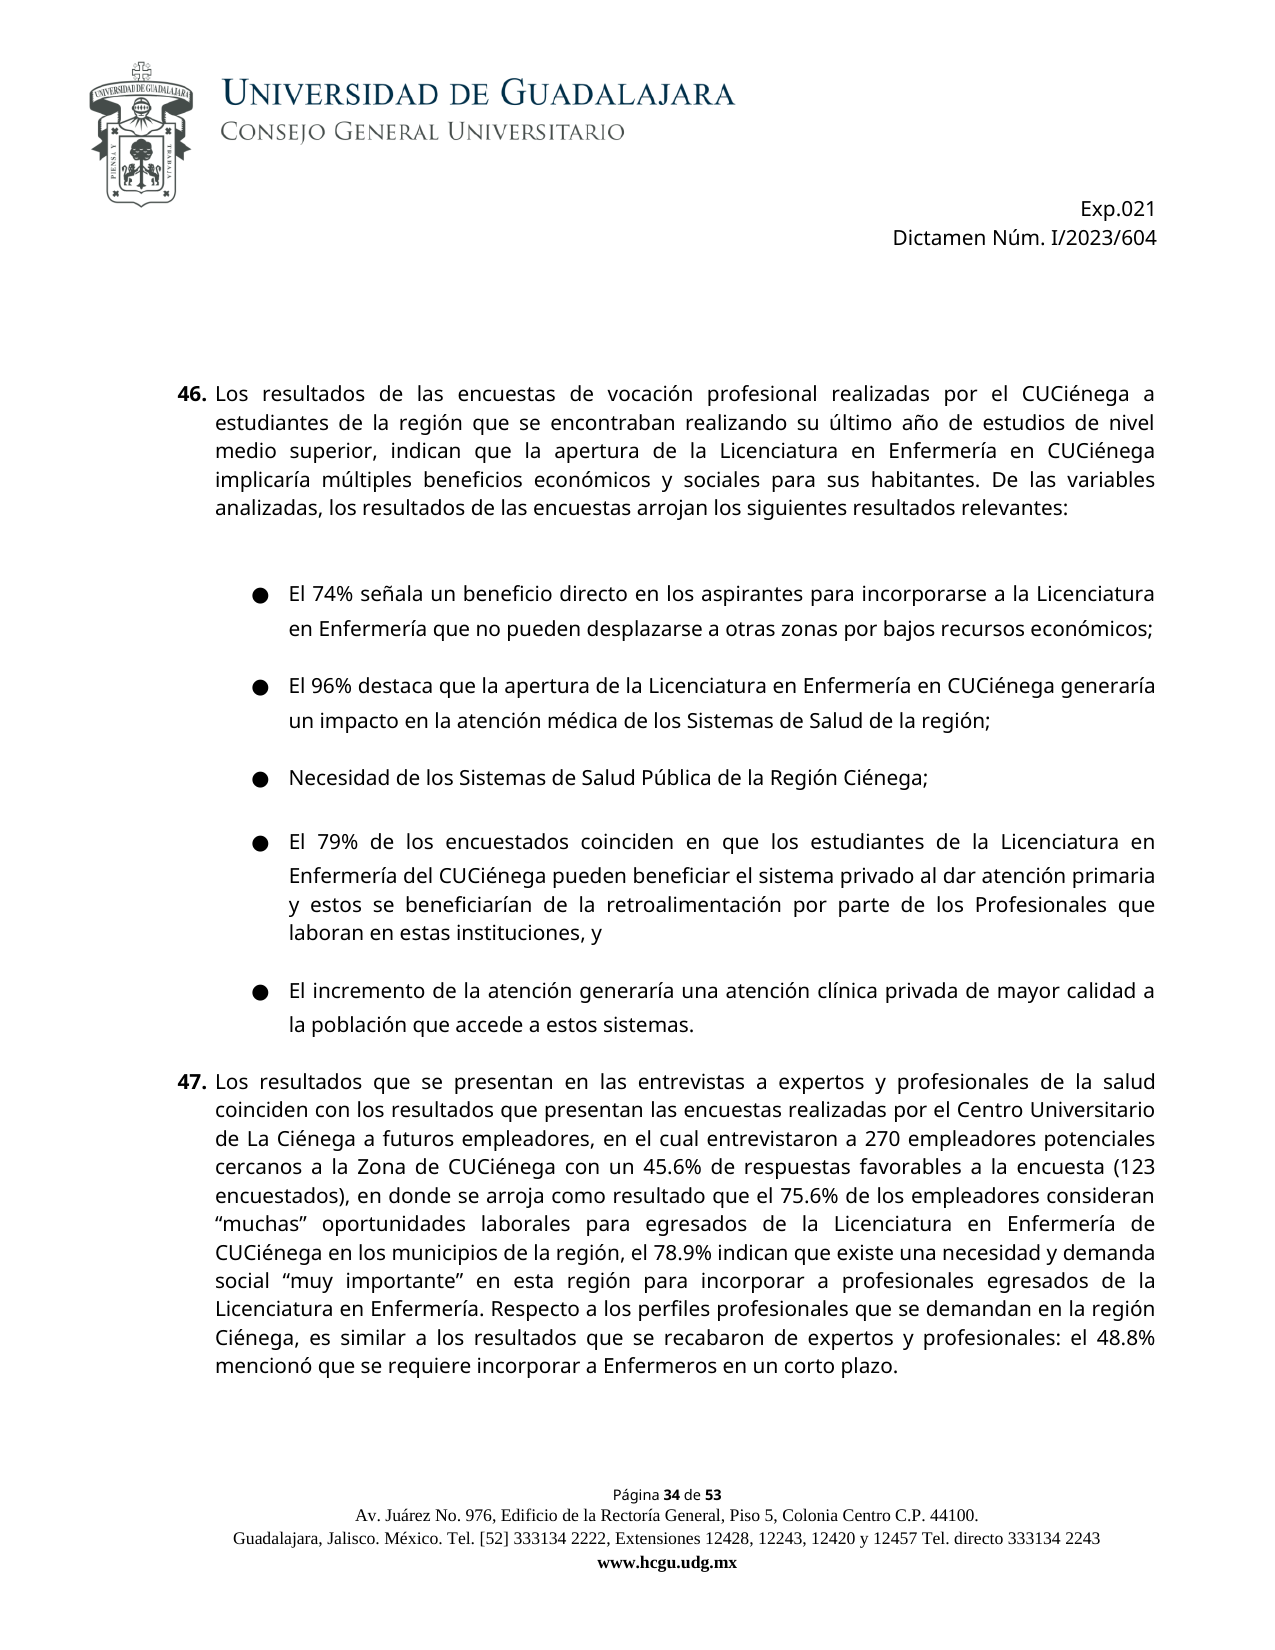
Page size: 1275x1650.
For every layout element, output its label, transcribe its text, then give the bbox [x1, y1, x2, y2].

list Los resultados que se presentan en las entrevistas a expertos y profesionales de la salud coinciden con los resultados que presentan las encuestas realizadas por el Centro Universitario de La Ciénega a futuros empleadores, en el cual entrevistaron a 270 empleadores potenciales cercanos a la Zona de CUCiénega con un 45.6% de respuestas favorables a la encuesta (123 encuestados), en donde se arroja como resultado que el 75.6% de los empleadores consideran “muchas” oportunidades laborales para egresados de la Licenciatura en Enfermería de CUCiénega en los municipios de la región, el 78.9% indican que existe una necesidad y demanda social “muy importante” en esta región para incorporar a profesionales egresados de la Licenciatura en Enfermería. Respecto a los perfiles profesionales que se demandan en la región Ciénega, es similar a los resultados que se recabaron de expertos y profesionales: el 48.8% mencionó que se requiere incorporar a Enfermeros en un corto plazo. [177, 1067, 1157, 1380]
list El incremento de la atención generaría una atención clínica privada de mayor calidad a la población que accede a estos sistemas. [251, 967, 1157, 1038]
list Los resultados de las encuestas de vocación profesional realizadas por el CUCiénega a estudiantes de la región que se encontraban realizando su último año de estudios de nivel medio superior, indican que la apertura de la Licenciatura en Enfermería en CUCiénega implicaría múltiples beneficios económicos y sociales para sus habitantes. De las variables analizadas, los resultados de las encuestas arrojan los siguientes resultados relevantes: [177, 379, 1157, 522]
list El 74% señala un beneficio directo en los aspirantes para incorporarse a la Licenciatura en Enfermería que no pueden desplazarse a otras zonas por bajos recursos económicos; [251, 571, 1157, 642]
picture [1, 1, 1274, 268]
list Necesidad de los Sistemas de Salud Pública de la Región Ciénega; [251, 755, 1157, 798]
list El 79% de los encuestados coinciden en que los estudiantes de la Licenciatura en Enfermería del CUCiénega pueden beneficiar el sistema privado al dar atención primaria y estos se beneficiarían de la retroalimentación por parte de los Profesionales que laboran en estas instituciones, y [251, 818, 1157, 947]
list El 96% destaca que la apertura de la Licenciatura en Enfermería en CUCiénega generaría un impacto en la atención médica de los Sistemas de Salud de la región; [251, 663, 1157, 734]
